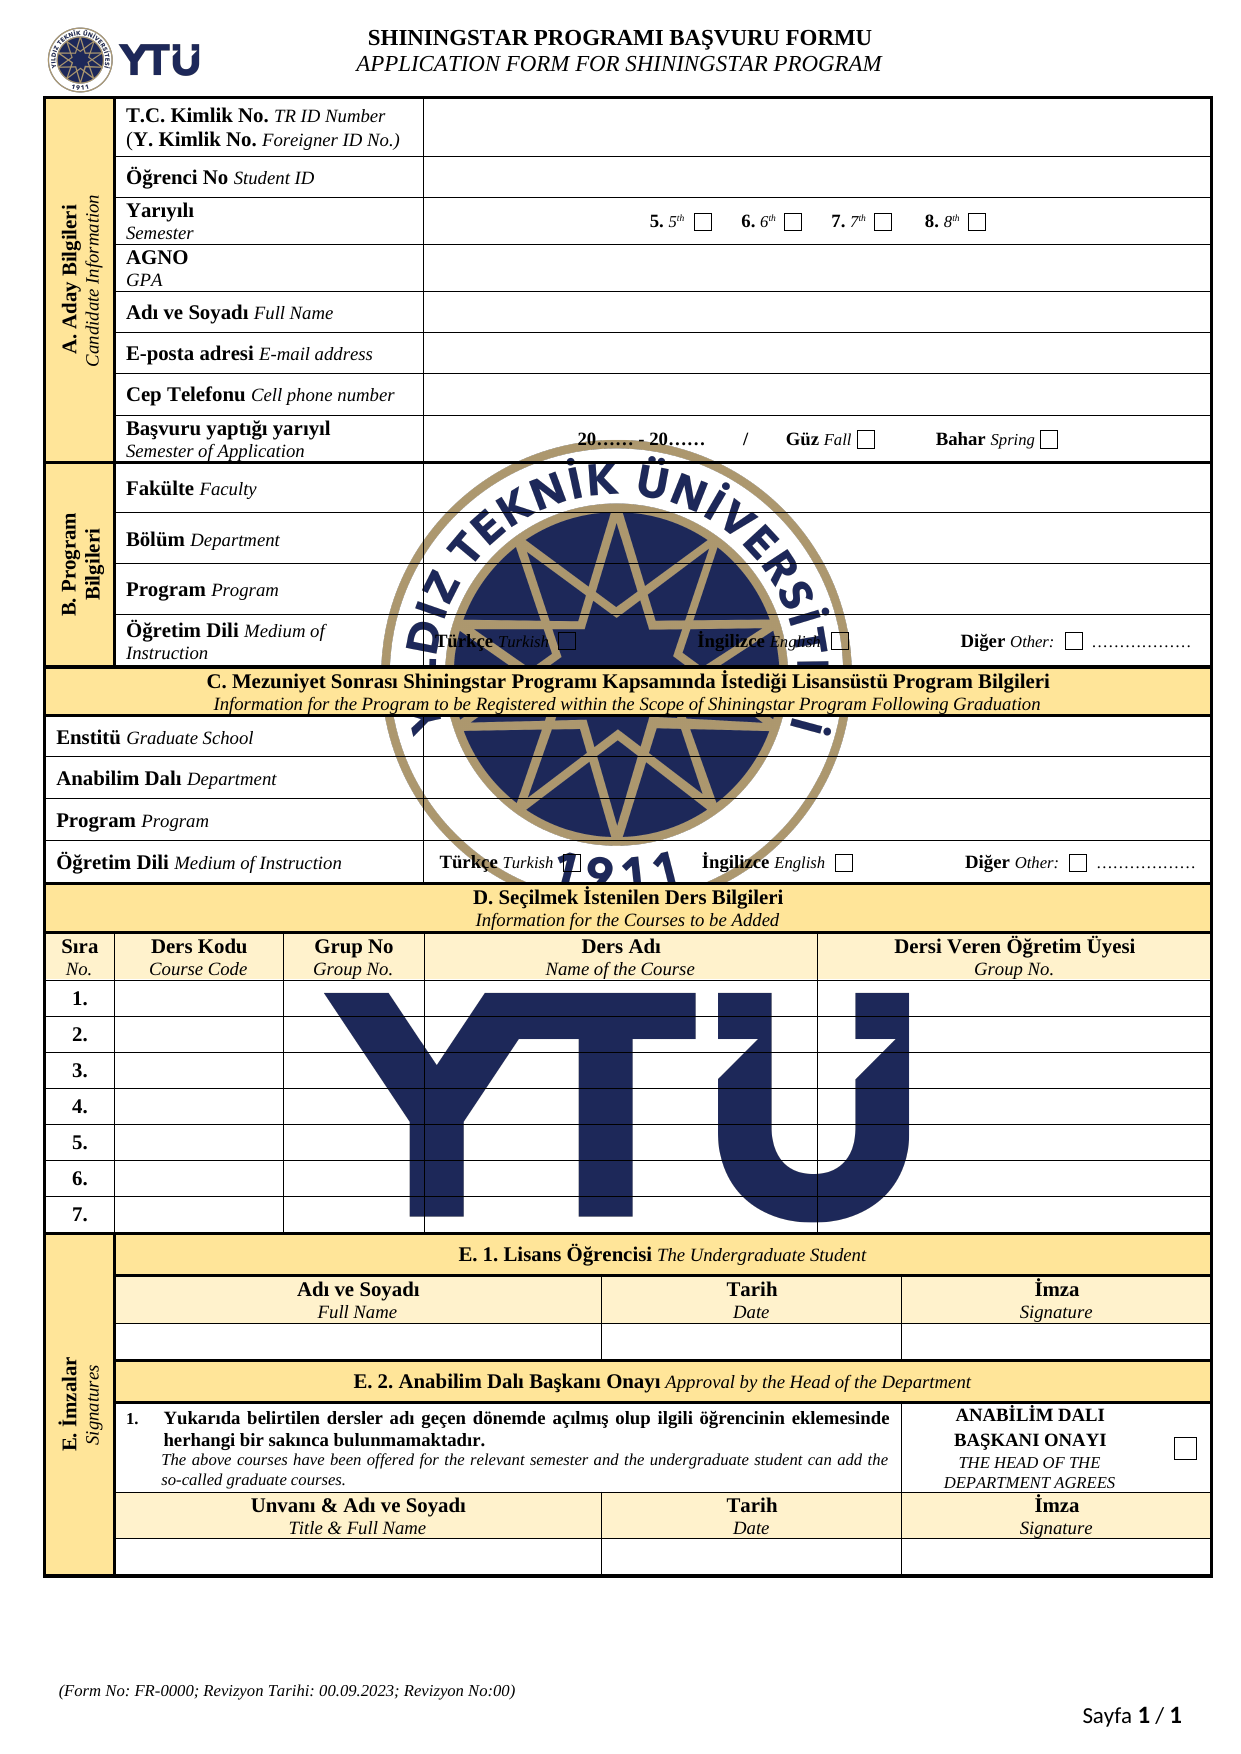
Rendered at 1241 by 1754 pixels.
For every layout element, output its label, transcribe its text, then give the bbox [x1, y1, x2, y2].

table_cell Adı ve Soyadı Full Name [116, 1277, 601, 1323]
table_cell E-posta adresi E-mail address [116, 333, 423, 373]
table_cell [115, 1053, 283, 1088]
table_cell 5. 5th 6. 6th 7. 7th 8. 8th [424, 198, 1210, 244]
table_cell 1. [46, 981, 114, 1016]
table_cell Adı ve Soyadı Full Name [116, 292, 423, 332]
table_cell 7. [46, 1197, 114, 1232]
table_cell Dersi Veren Öğretim Üyesi Group No. [818, 934, 1210, 979]
table_cell [284, 1161, 424, 1196]
table_cell [602, 1539, 901, 1574]
table_cell Tarih Date [602, 1277, 901, 1323]
table_cell [115, 1125, 283, 1160]
table_cell Yarıyılı Semester [116, 198, 423, 244]
table_cell [818, 981, 1210, 1016]
table_cell [115, 1161, 283, 1196]
table_cell [284, 1197, 424, 1232]
table_cell Sıra No. [46, 934, 114, 979]
table_cell Anabilim Dalı Department [46, 757, 423, 798]
table_cell [425, 1197, 817, 1232]
table_cell Öğretim Dili Medium of Instruction [116, 615, 423, 665]
table_cell [818, 1053, 1210, 1088]
table_cell Başvuru yaptığı yarıyıl Semester of Application [116, 416, 423, 461]
table_cell C. Mezuniyet Sonrası Shiningstar Programı Kapsamında İstediği Lisansüstü Program Bilgileri Information for the Program to be Registered within the Scope of Shiningstar Program Following Graduation [46, 669, 1210, 714]
table_cell [602, 1324, 901, 1359]
table_cell [284, 981, 424, 1016]
table_cell [818, 1197, 1210, 1232]
table_cell [115, 1089, 283, 1124]
table_cell ANABİLİM DALI BAŞKANI ONAYI THE HEAD OF THE DEPARTMENT AGREES [902, 1404, 1158, 1492]
table_cell [424, 513, 1210, 563]
table_cell Öğretim Dili Medium of Instruction [46, 841, 423, 882]
table_cell [818, 1017, 1210, 1052]
table_cell E. 1. Lisans Öğrencisi The Undergraduate Student [116, 1235, 1210, 1274]
table_cell [115, 1017, 283, 1052]
table_cell Unvanı & Adı ve Soyadı Title & Full Name [116, 1493, 601, 1538]
table_cell B. Program Bilgileri Program Information [46, 464, 113, 665]
table_cell Bölüm Department [116, 513, 423, 563]
table_cell [116, 1324, 601, 1359]
table_cell [424, 717, 1210, 756]
table_cell [425, 981, 817, 1016]
table_cell [424, 292, 1210, 332]
table_cell Program Program [116, 564, 423, 614]
table_cell AGNO GPA [116, 245, 423, 291]
table_cell D. Seçilmek İstenilen Ders Bilgileri Information for the Courses to be Added [46, 885, 1210, 931]
table_cell [425, 1125, 817, 1160]
table_cell 5. [46, 1125, 114, 1160]
table_cell [902, 1539, 1210, 1574]
table_cell [818, 1125, 1210, 1160]
picture [40, 0, 207, 121]
table_cell [902, 1324, 1210, 1359]
table_cell 6. [46, 1161, 114, 1196]
table_cell [425, 1089, 817, 1124]
table_cell E. İmzalar Signatures [46, 1235, 113, 1574]
table_cell [424, 333, 1210, 373]
table_cell Ders Adı Name of the Course [425, 934, 817, 979]
table_cell Yukarıda belirtilen dersler adı geçen dönemde açılmış olup ilgili öğrencinin eklemesinde herhangi bir sakınca bulunmamaktadır. The above courses have been offered for the relevant semester and the undergraduate student can add the so-called graduate courses. [116, 1404, 901, 1492]
table_cell Ders Kodu Course Code [115, 934, 283, 979]
table_cell Fakülte Faculty [116, 464, 423, 512]
table_cell [115, 981, 283, 1016]
table_cell [425, 1017, 817, 1052]
table_cell [424, 157, 1210, 197]
table_cell [424, 799, 1210, 840]
table_cell E. 2. Anabilim Dalı Başkanı Onayı Approval by the Head of the Department [116, 1362, 1210, 1401]
table_cell Öğrenci No Student ID [116, 157, 423, 197]
table_cell Enstitü Graduate School [46, 717, 423, 756]
table_cell [284, 1089, 424, 1124]
table_cell Türkçe Turkish İngilizce English Diğer Other: ……………… [424, 615, 1210, 665]
table_cell [284, 1125, 424, 1160]
table_cell [424, 245, 1210, 291]
table_cell Cep Telefonu Cell phone number [116, 374, 423, 414]
table_cell [424, 564, 1210, 614]
table_cell Türkçe Turkish İngilizce English Diğer Other: ……………… [424, 841, 1210, 882]
table_cell [284, 1053, 424, 1088]
table_cell [425, 1053, 817, 1088]
table_cell [818, 1161, 1210, 1196]
table_cell Tarih Date [602, 1493, 901, 1538]
table_header A. Aday Bilgileri Candidate Information [46, 99, 113, 461]
table_cell [424, 464, 1210, 512]
table_cell [116, 1539, 601, 1574]
table_cell 2. [46, 1017, 114, 1052]
table_cell [424, 374, 1210, 414]
table_cell 4. [46, 1089, 114, 1124]
table_cell İmza Signature [902, 1277, 1210, 1323]
table_cell İmza Signature [902, 1493, 1210, 1538]
table_cell 20…… - 20…… / Güz Fall Bahar Spring [424, 416, 1210, 461]
table_cell Grup No Group No. [284, 934, 424, 979]
table_header T.C. Kimlik No. TR ID Number (Y. Kimlik No. Foreigner ID No.) [116, 99, 423, 156]
table_header [424, 99, 1210, 156]
table_cell [1159, 1404, 1210, 1492]
table_cell 3. [46, 1053, 114, 1088]
table_cell [424, 757, 1210, 798]
table_cell [425, 1161, 817, 1196]
table_cell [284, 1017, 424, 1052]
table_cell [818, 1089, 1210, 1124]
table_cell [115, 1197, 283, 1232]
table_cell Program Program [46, 799, 423, 840]
